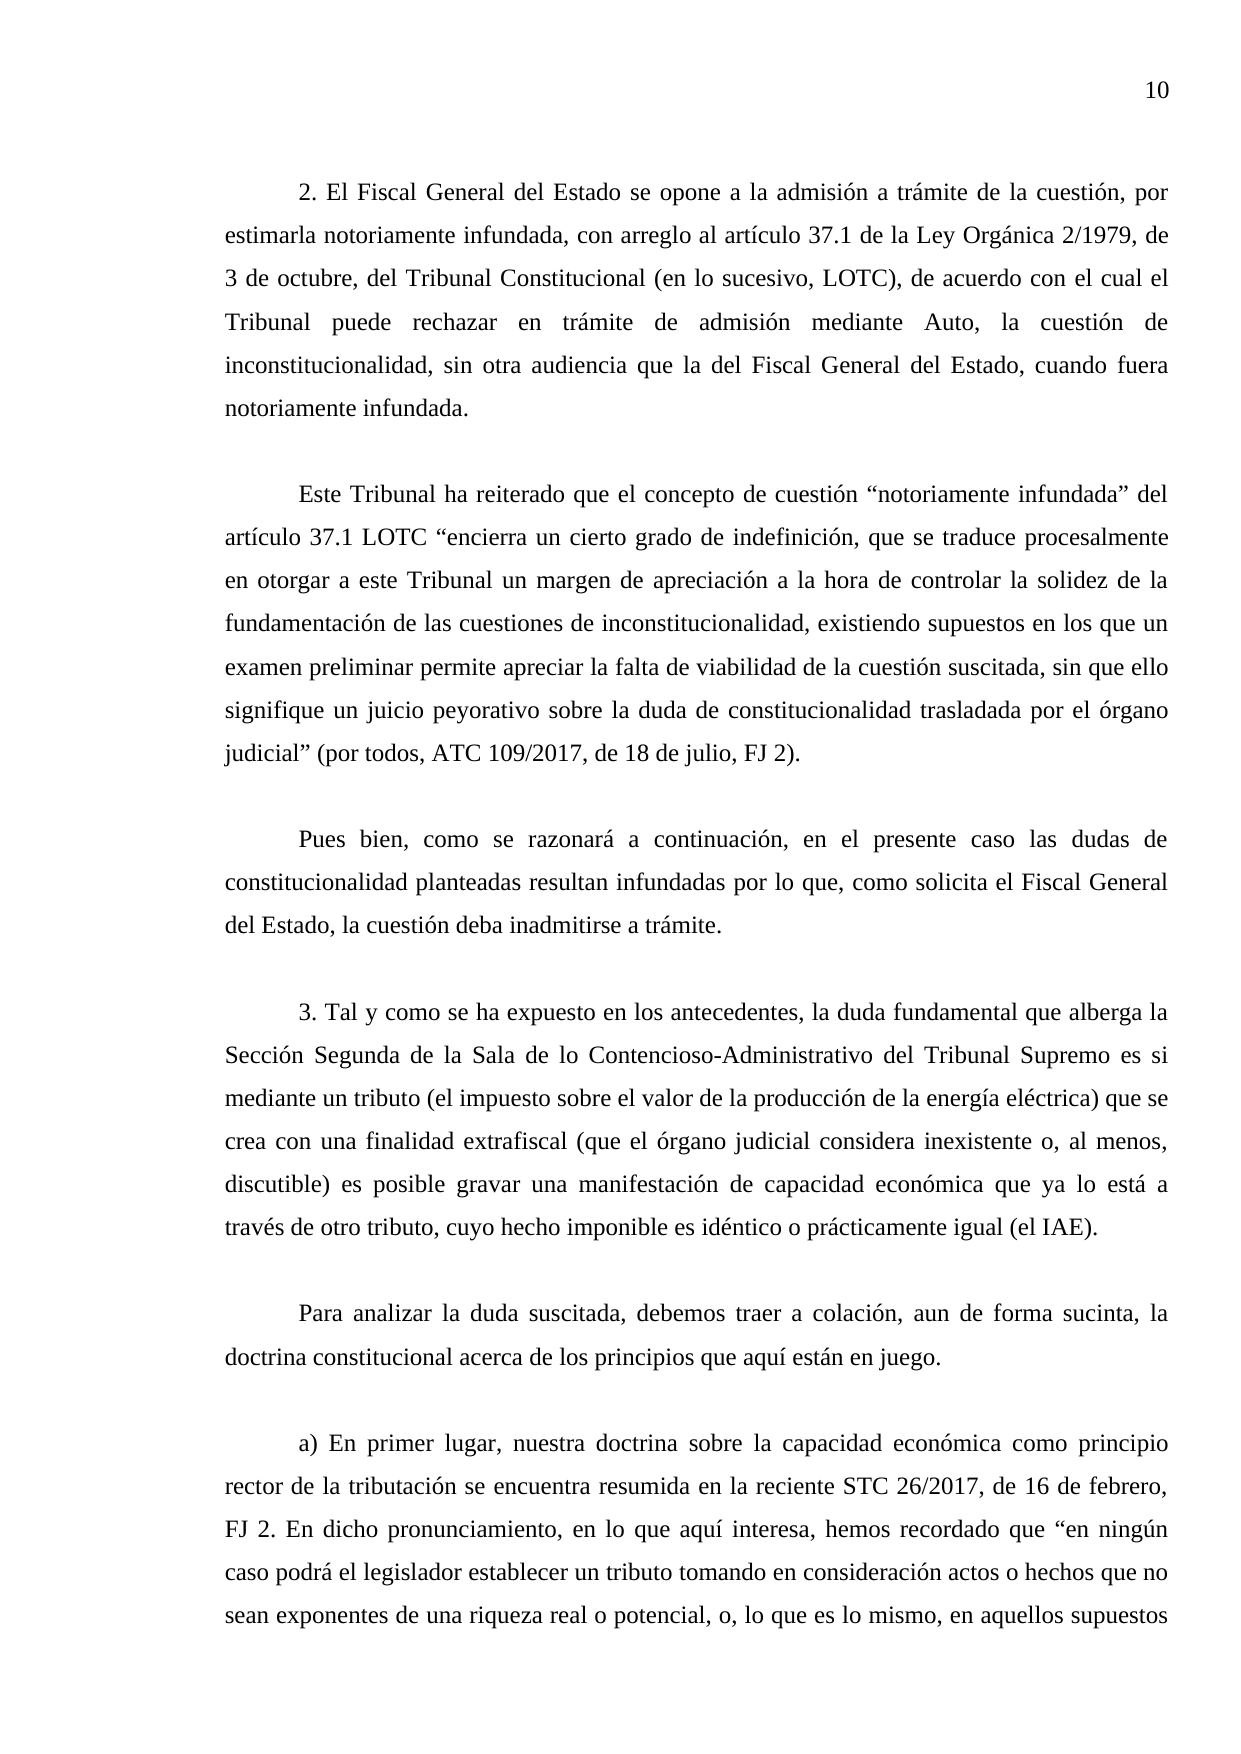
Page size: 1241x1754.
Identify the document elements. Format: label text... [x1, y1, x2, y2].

text 2. El Fiscal General del Estado se opone a la admisión a trámite de la cuestión, por estimarla notoriamente infundada, con arreglo al artículo 37.1 de la Ley Orgánica 2/1979, de 3 de octubre, del Tribunal Constitucional (en lo sucesivo, LOTC), de acuerdo con el cual el Tribunal puede rechazar en trámite de admisión mediante Auto, la cuestión de inconstitucionalidad, sin otra audiencia que la del Fiscal General del Estado, cuando fuera notoriamente infundada. [224, 177, 1169, 422]
text 3. Tal y como se ha expuesto en los antecedentes, la duda fundamental que alberga la Sección Segunda de la Sala de lo Contencioso-Administrativo del Tribunal Supremo es si mediante un tributo (el impuesto sobre el valor de la producción de la energía eléctrica) que se crea con una finalidad extrafiscal (que el órgano judicial considera inexistente o, al menos, discutible) es posible gravar una manifestación de capacidad económica que ya lo está a través de otro tributo, cuyo hecho imponible es idéntico o prácticamente igual (el IAE). [224, 997, 1169, 1241]
text Pues bien, como se razonará a continuación, en el presente caso las dudas de constitucionalidad planteadas resultan infundadas por lo que, como solicita el Fiscal General del Estado, la cuestión deba inadmitirse a trámite. [224, 824, 1169, 939]
text Este Tribunal ha reiterado que el concepto de cuestión “notoriamente infundada” del artículo 37.1 LOTC “encierra un cierto grado de indefinición, que se traduce procesalmente en otorgar a este Tribunal un margen de apreciación a la hora de controlar la solidez de la fundamentación de las cuestiones de inconstitucionalidad, existiendo supuestos en los que un examen preliminar permite apreciar la falta de viabilidad de la cuestión suscitada, sin que ello signifique un juicio peyorativo sobre la duda de constitucionalidad trasladada por el órgano judicial” (por todos, ATC 109/2017, de 18 de julio, FJ 2). [224, 479, 1169, 767]
text Para analizar la duda suscitada, debemos traer a colación, aun de forma sucinta, la doctrina constitucional acerca de los principios que aquí están en juego. [224, 1298, 1169, 1370]
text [224, 1428, 1169, 1629]
